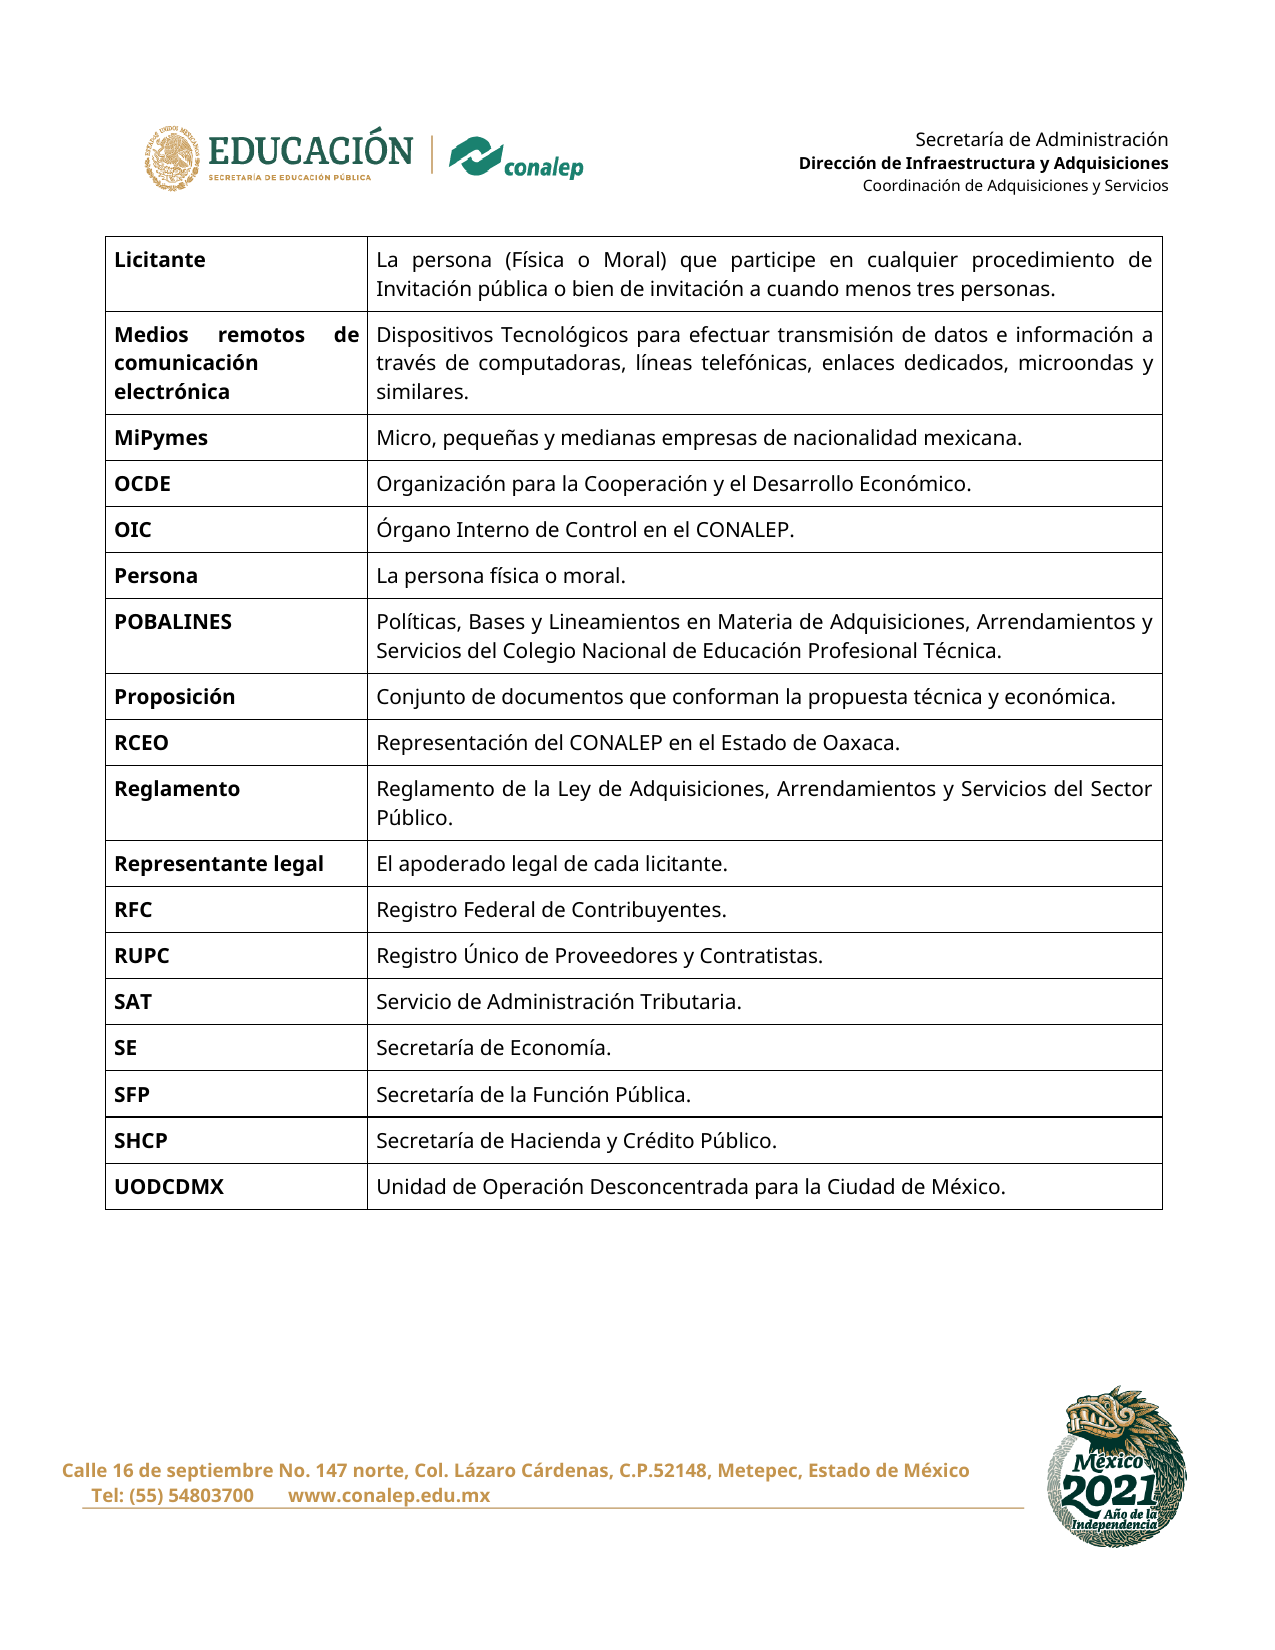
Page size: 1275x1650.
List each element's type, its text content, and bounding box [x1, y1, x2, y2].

table_cell OIC [106, 507, 367, 552]
table_cell Políticas, Bases y Lineamientos en Materia de Adquisiciones, Arrendamientos y Servicios del Colegio Nacional de Educación Profesional Técnica. [368, 599, 1162, 673]
table_cell El apoderado legal de cada licitante. [368, 841, 1162, 886]
table_cell La persona (Física o Moral) que participe en cualquier procedimiento de Invitación pública o bien de invitación a cuando menos tres personas. [368, 237, 1162, 311]
table_cell Órgano Interno de Control en el CONALEP. [368, 507, 1162, 552]
picture [16, 1365, 1253, 1581]
table_cell Registro Único de Proveedores y Contratistas. [368, 933, 1162, 978]
table_cell Reglamento [106, 766, 367, 839]
table_cell Secretaría de Hacienda y Crédito Público. [368, 1118, 1162, 1163]
table_cell Representante legal [106, 841, 367, 886]
table_cell Reglamento de la Ley de Adquisiciones, Arrendamientos y Servicios del Sector Público. [368, 766, 1162, 839]
table_cell Secretaría de Economía. [368, 1025, 1162, 1070]
table_cell OCDE [106, 461, 367, 506]
table_cell SHCP [106, 1118, 367, 1163]
table_cell Persona [106, 553, 367, 598]
table_cell POBALINES [106, 599, 367, 673]
picture [109, 110, 613, 209]
table_cell Unidad de Operación Desconcentrada para la Ciudad de México. [368, 1164, 1162, 1209]
table_cell Proposición [106, 674, 367, 719]
table_cell Micro, pequeñas y medianas empresas de nacionalidad mexicana. [368, 415, 1162, 460]
table_cell UODCDMX [106, 1164, 367, 1209]
table_cell Registro Federal de Contribuyentes. [368, 887, 1162, 932]
table_cell SFP [106, 1071, 367, 1116]
table_cell Servicio de Administración Tributaria. [368, 979, 1162, 1024]
table_cell Medios remotos de comunicación electrónica [106, 312, 367, 413]
table_cell MiPymes [106, 415, 367, 460]
table_cell Dispositivos Tecnológicos para efectuar transmisión de datos e información a través de computadoras, líneas telefónicas, enlaces dedicados, microondas y similares. [368, 312, 1162, 413]
table_cell Secretaría de la Función Pública. [368, 1071, 1162, 1116]
table_cell La persona física o moral. [368, 553, 1162, 598]
table_cell Representación del CONALEP en el Estado de Oaxaca. [368, 720, 1162, 765]
table_cell RUPC [106, 933, 367, 978]
table_cell RFC [106, 887, 367, 932]
table_cell Conjunto de documentos que conforman la propuesta técnica y económica. [368, 674, 1162, 719]
table_cell RCEO [106, 720, 367, 765]
table_cell SE [106, 1025, 367, 1070]
table_cell Licitante [106, 237, 367, 311]
table_cell SAT [106, 979, 367, 1024]
table_cell Organización para la Cooperación y el Desarrollo Económico. [368, 461, 1162, 506]
